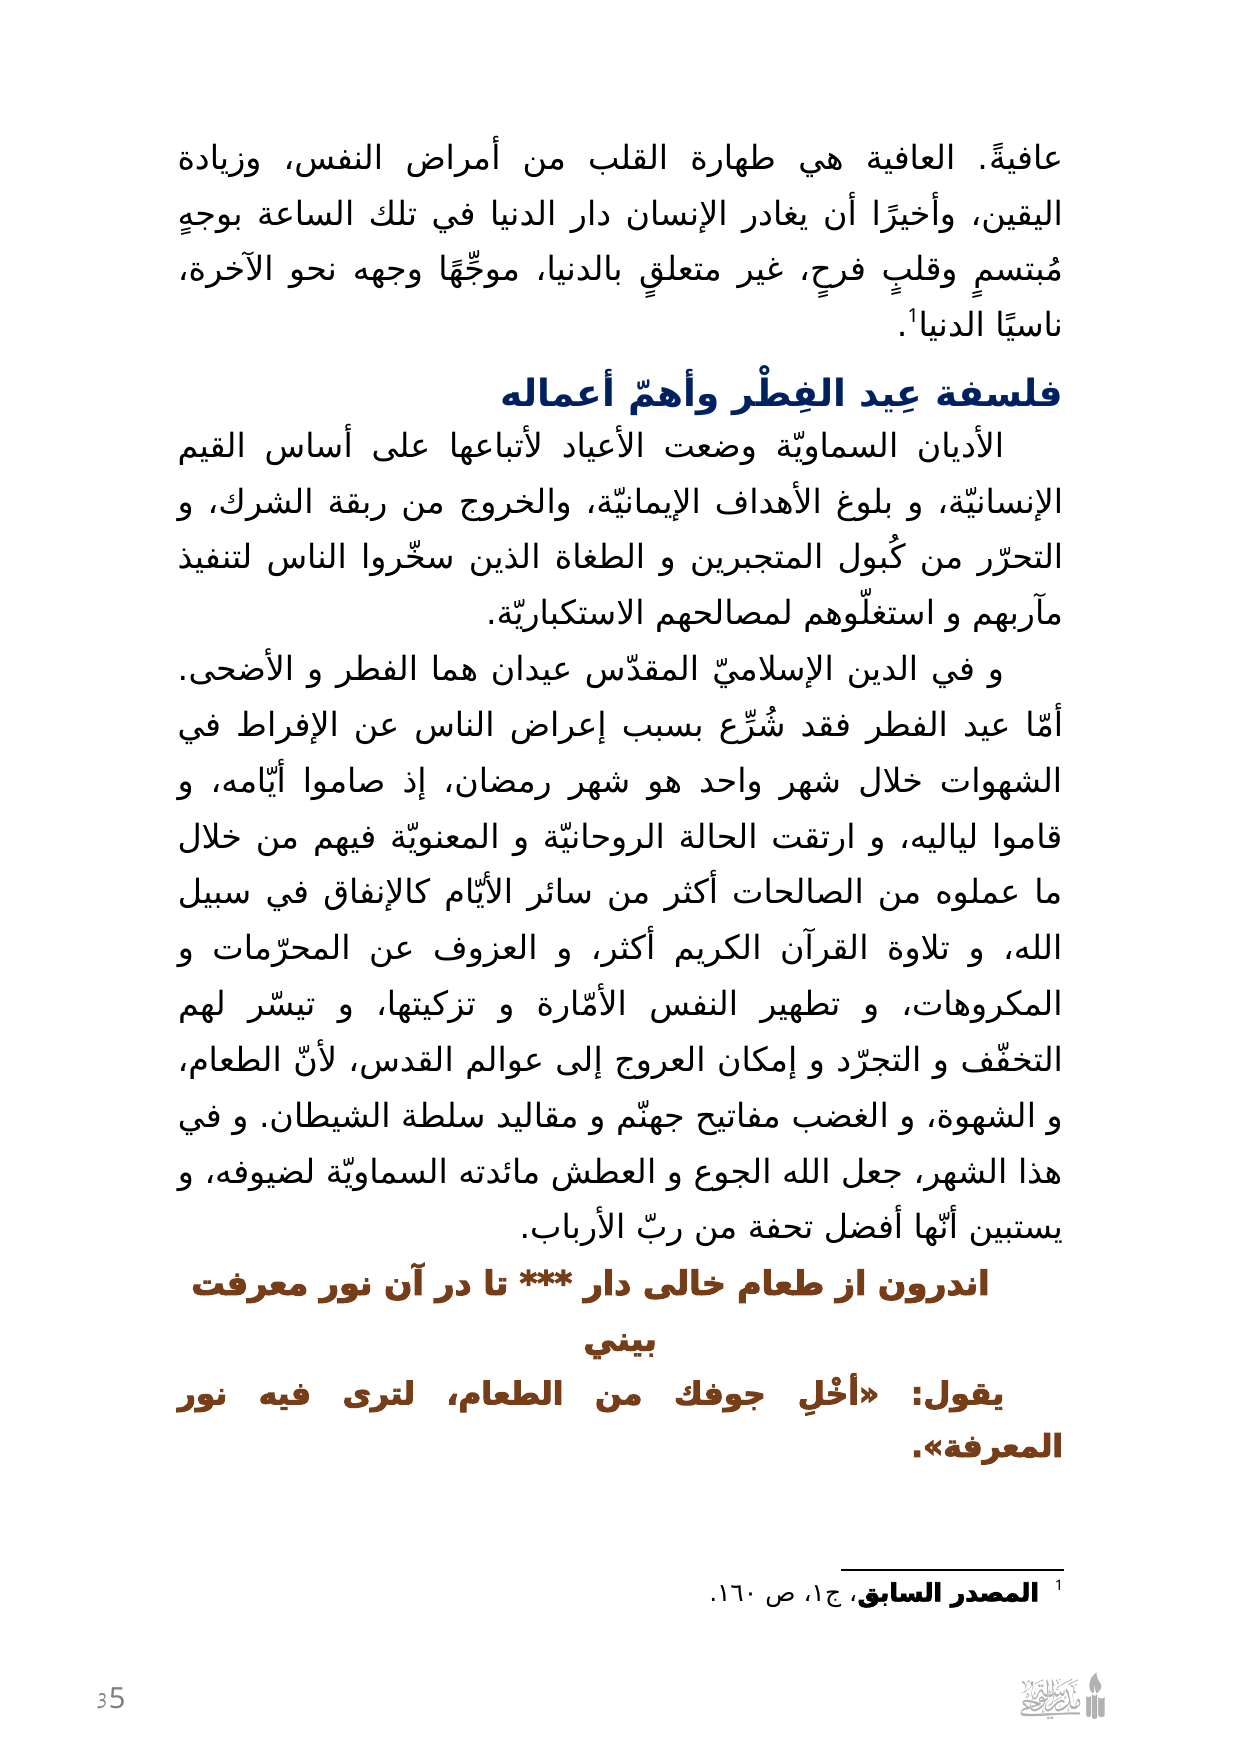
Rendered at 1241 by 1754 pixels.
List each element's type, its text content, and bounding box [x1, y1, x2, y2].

text اندرون از طعام خالى دار *** تا در آن نور معرفت بيني‌ [177, 1261, 1063, 1373]
text الأديان السماويّة وضعت الأعياد لأتباعها على أساس القيم الإنسانيّة، و بلوغ الأهداف الإيمانيّة، والخروج من ربقة الشرك، و التحرّر من كُبول المتجبرين و الطغاة الذين سخّروا الناس لتنفيذ مآربهم و استغلّوهم لمصالحهم الاستكباريّة. [177, 424, 1063, 647]
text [177, 136, 1063, 359]
title فلسفة عِيد الفِطْر وأهمّ أعماله [177, 372, 1063, 415]
text و في الدين الإسلاميّ المقدّس عيدان هما الفطر و الأضحى. أمّا عيد الفطر فقد شُرِّع بسبب إعراض الناس عن الإفراط في الشهوات خلال شهر واحد هو شهر رمضان، إذ صاموا أيّامه، و قاموا لياليه، و ارتقت الحالة الروحانيّة و المعنويّة فيهم من خلال ما عملوه من الصالحات أكثر من سائر الأيّام كالإنفاق في سبيل الله، و تلاوة القرآن الكريم أكثر، و العزوف عن المحرّمات و المكروهات، و تطهير النفس الأمّارة و تزكيتها، و تيسّر لهم التخفّف و التجرّد و إمكان العروج إلى عوالم القدس، لأنّ الطعام، و الشهوة، و الغضب مفاتيح جهنّم و مقاليد سلطة الشيطان. و في هذا الشهر، جعل الله الجوع و العطش مائدته السماويّة لضيوفه، و يستبين أنّها أفضل تحفة من ربّ الأرباب. [177, 647, 1063, 1261]
picture [1020, 1672, 1105, 1719]
text يقول: «أخْلِ جوفك من الطعام، لترى فيه نور المعرفة». [177, 1373, 1063, 1478]
